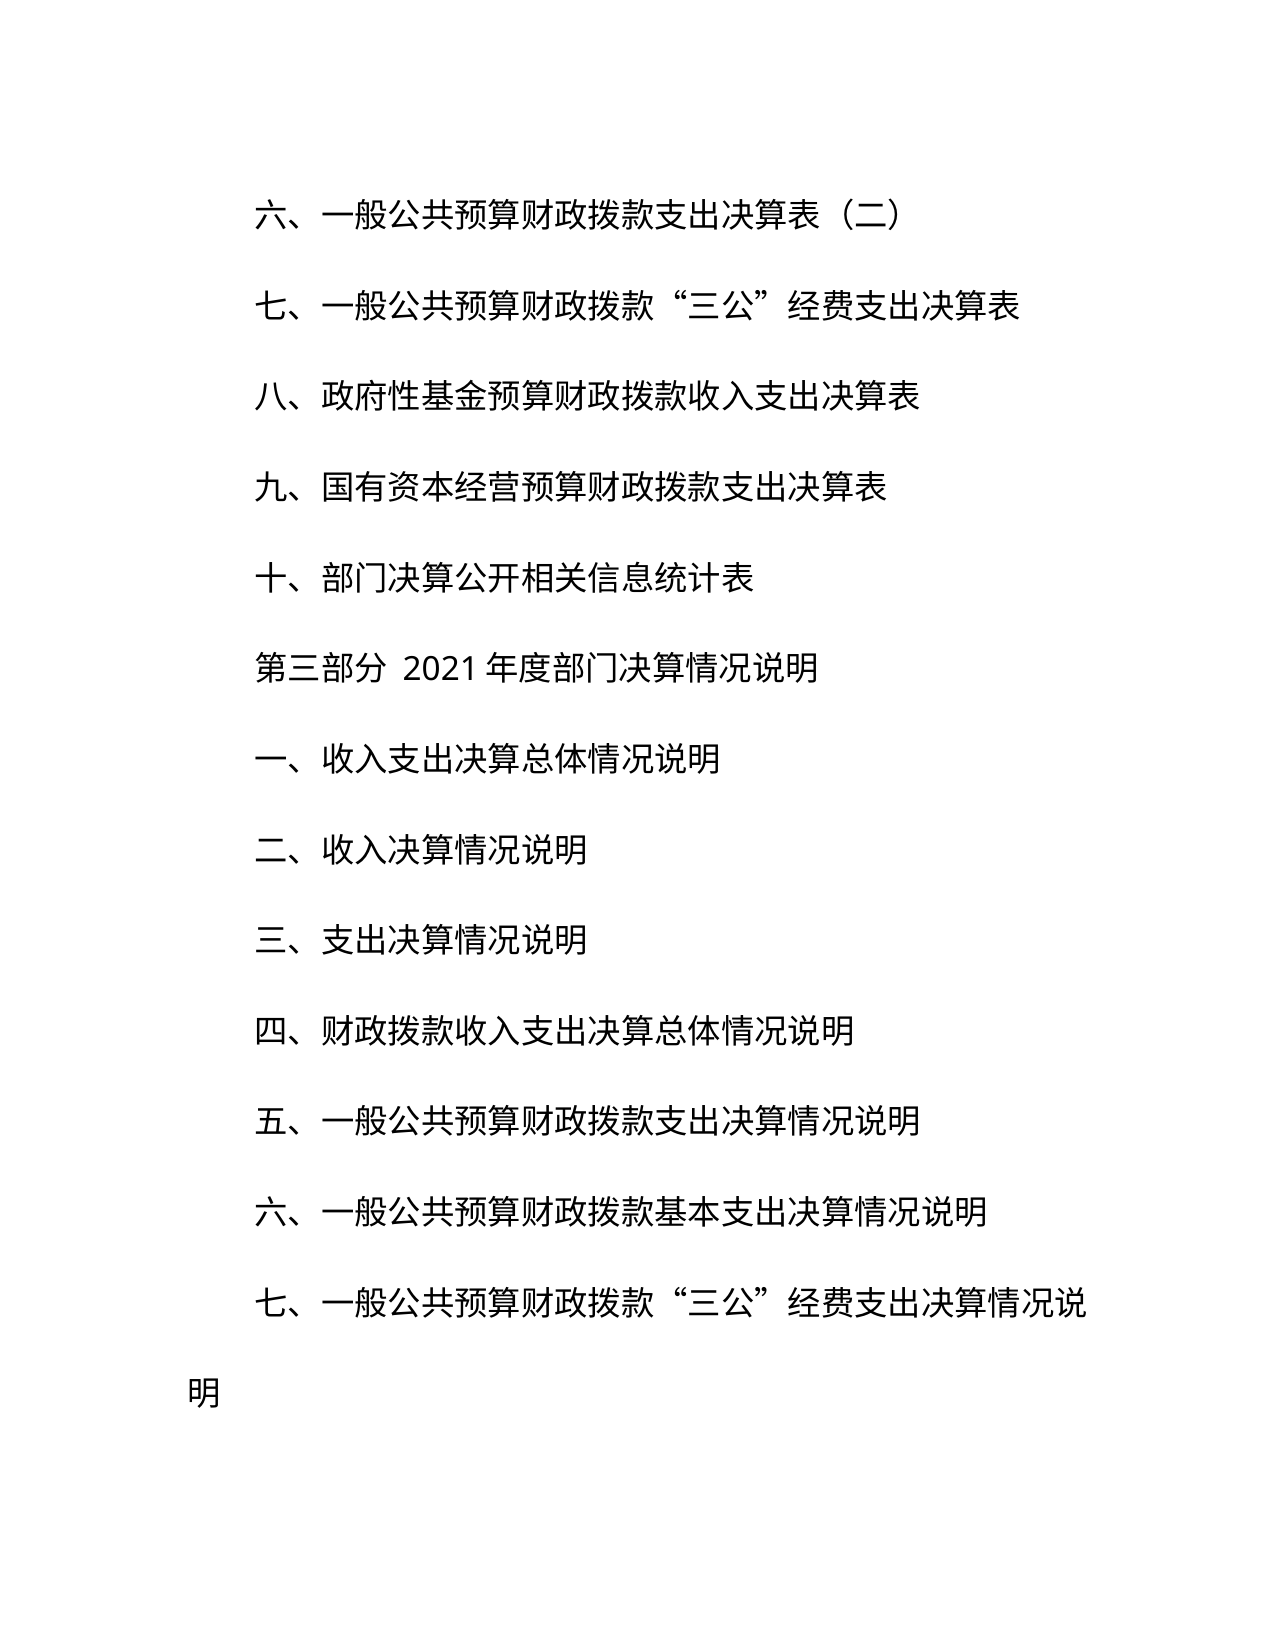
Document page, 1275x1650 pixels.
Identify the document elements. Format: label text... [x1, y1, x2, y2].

text 六、一般公共预算财政拨款支出决算表（二） [187, 168, 1087, 258]
text 五、一般公共预算财政拨款支出决算情况说明 [187, 1074, 1087, 1165]
text 七、一般公共预算财政拨款“三公”经费支出决算表 [187, 258, 1087, 349]
text 九、国有资本经营预算财政拨款支出决算表 [187, 440, 1087, 530]
text 八、政府性基金预算财政拨款收入支出决算表 [187, 349, 1087, 440]
text 三、支出决算情况说明 [187, 893, 1087, 983]
text 第三部分 2021年度部门决算情况说明 [187, 621, 1087, 712]
text 二、收入决算情况说明 [187, 802, 1087, 893]
text 七、一般公共预算财政拨款“三公”经费支出决算情况说明 [187, 1255, 1087, 1437]
text 十、部门决算公开相关信息统计表 [187, 530, 1087, 621]
text 四、财政拨款收入支出决算总体情况说明 [187, 983, 1087, 1074]
text 六、一般公共预算财政拨款基本支出决算情况说明 [187, 1165, 1087, 1255]
text 一、收入支出决算总体情况说明 [187, 712, 1087, 802]
